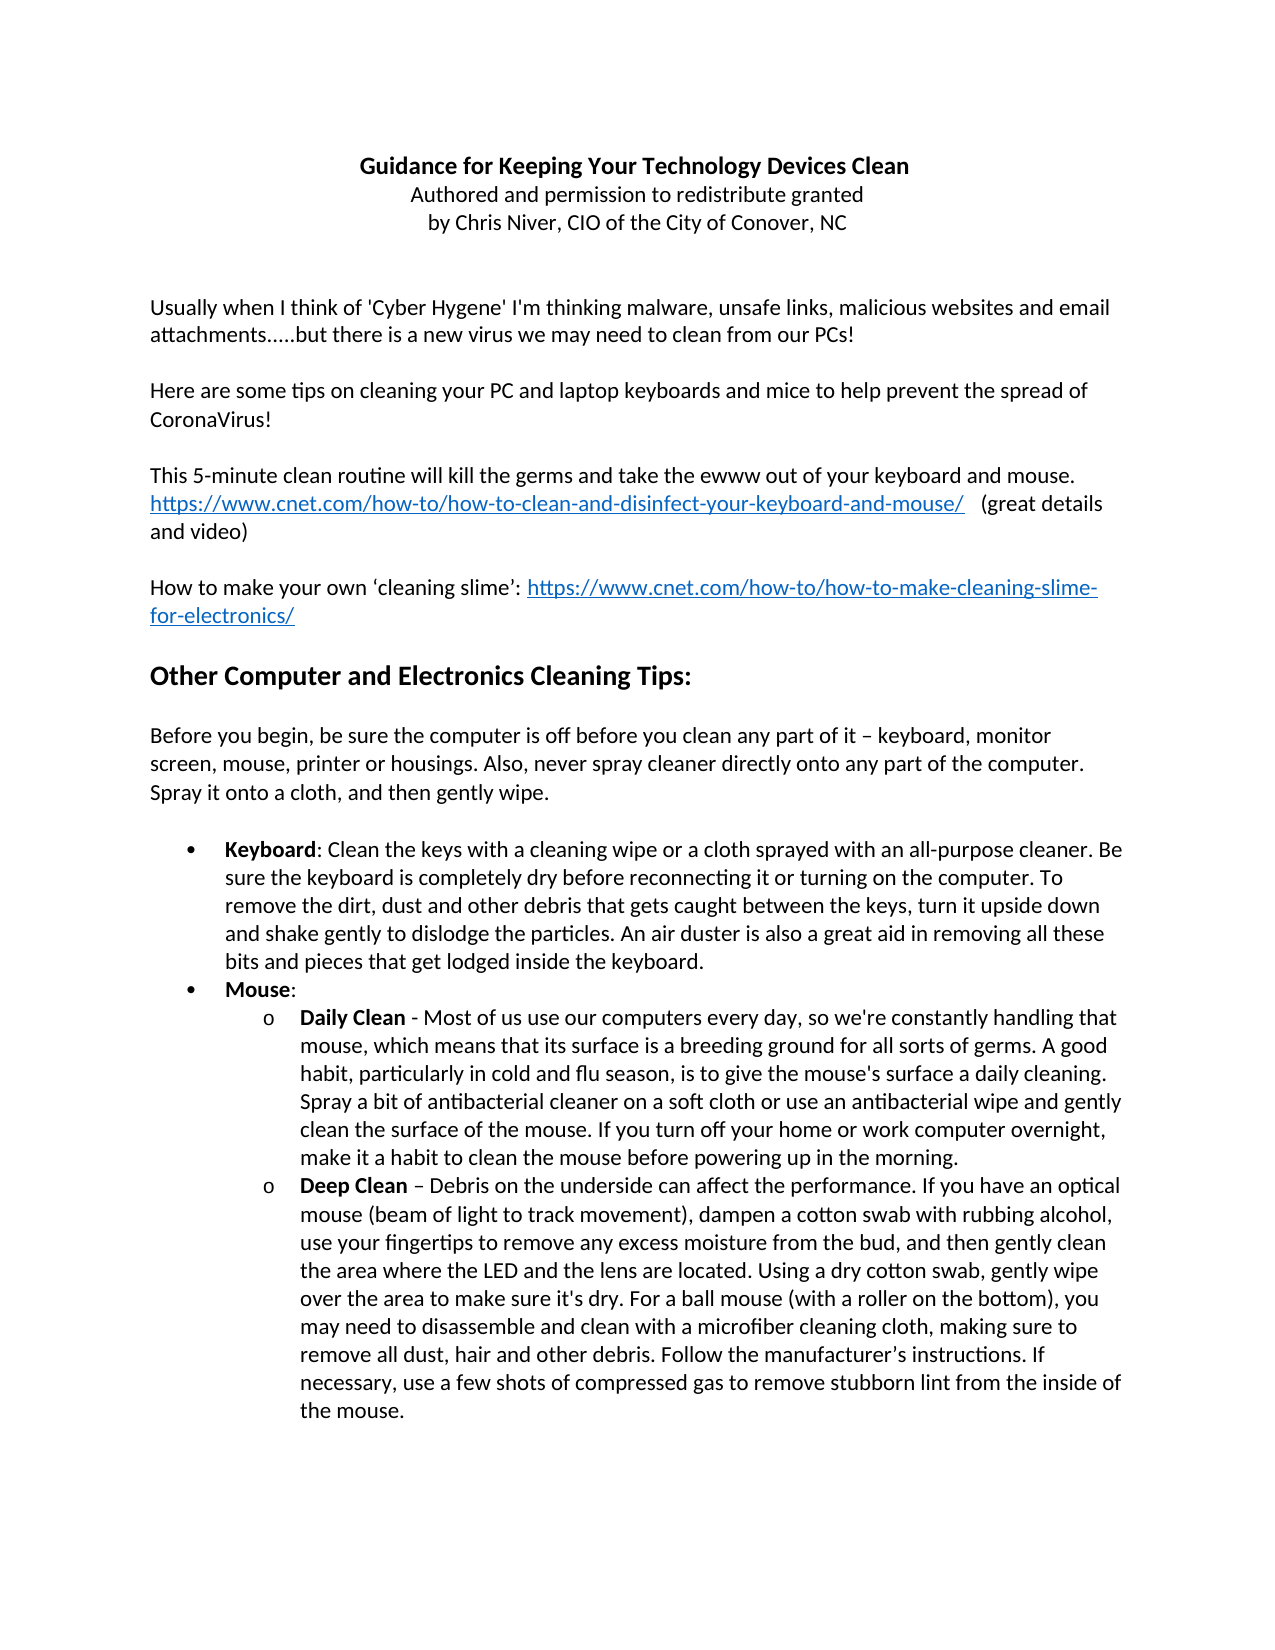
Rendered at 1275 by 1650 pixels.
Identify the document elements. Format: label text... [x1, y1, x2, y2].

text How to make your own ‘cleaning slime’: https://www.cnet.com/how-to/how-to-make-cleaning-slime-for-electronics/ [150, 573, 1125, 629]
text Guidance for Keeping Your Technology Devices Clean Authored and permission to redistribute granted [150, 150, 1125, 208]
text Usually when I think of 'Cyber Hygene' I'm thinking malware, unsafe links, malicious websites and email attachments.....but there is a new virus we may need to clean from our PCs! [150, 293, 1125, 349]
text by Chris Niver, CIO of the City of Conover, NC [150, 208, 1125, 237]
list Daily Clean - Most of us use our computers every day, so we're constantly handling that mouse, which means that its surface is a breeding ground for all sorts of germs. A good habit, particularly in cold and flu season, is to give the mouse's surface a daily cleaning. Spray a bit of antibacterial cleaner on a soft cloth or use an antibacterial wipe and gently clean the surface of the mouse. If you turn off your home or work computer overnight, make it a habit to clean the mouse before powering up in the morning. [262, 1003, 1125, 1172]
list Deep Clean – Debris on the underside can affect the performance. If you have an optical mouse (beam of light to track movement), dampen a cotton swab with rubbing alcohol, use your fingertips to remove any excess moisture from the bud, and then gently clean the area where the LED and the lens are located. Using a dry cotton swab, gently wipe over the area to make sure it's dry. For a ball mouse (with a roller on the bottom), you may need to disassemble and clean with a microfiber cleaning cloth, making sure to remove all dust, hair and other debris. Follow the manufacturer’s instructions. If necessary, use a few shots of compressed gas to remove stubborn lint from the inside of the mouse. [262, 1172, 1125, 1424]
text This 5-minute clean routine will kill the germs and take the ewww out of your keyboard and mouse. [150, 461, 1125, 489]
list Mouse: [187, 975, 1125, 1003]
list Keyboard: Clean the keys with a cleaning wipe or a cloth sprayed with an all-purpose cleaner. Be sure the keyboard is completely dry before reconnecting it or turning on the computer. To remove the dirt, dust and other debris that gets caught between the keys, turn it upside down and shake gently to dislodge the particles. An air duster is also a great aid in removing all these bits and pieces that get lodged inside the keyboard. [187, 835, 1125, 975]
text https://www.cnet.com/how-to/how-to-clean-and-disinfect-your-keyboard-and-mouse/ (great details and video) [150, 489, 1125, 545]
text Other Computer and Electronics Cleaning Tips: [150, 658, 1125, 692]
text Here are some tips on cleaning your PC and laptop keyboards and mice to help prevent the spread of CoronaVirus! [150, 377, 1125, 433]
text Before you begin, be sure the computer is off before you clean any part of it – keyboard, monitor screen, mouse, printer or housings. Also, never spray cleaner directly onto any part of the computer. Spray it onto a cloth, and then gently wipe. [150, 722, 1125, 806]
